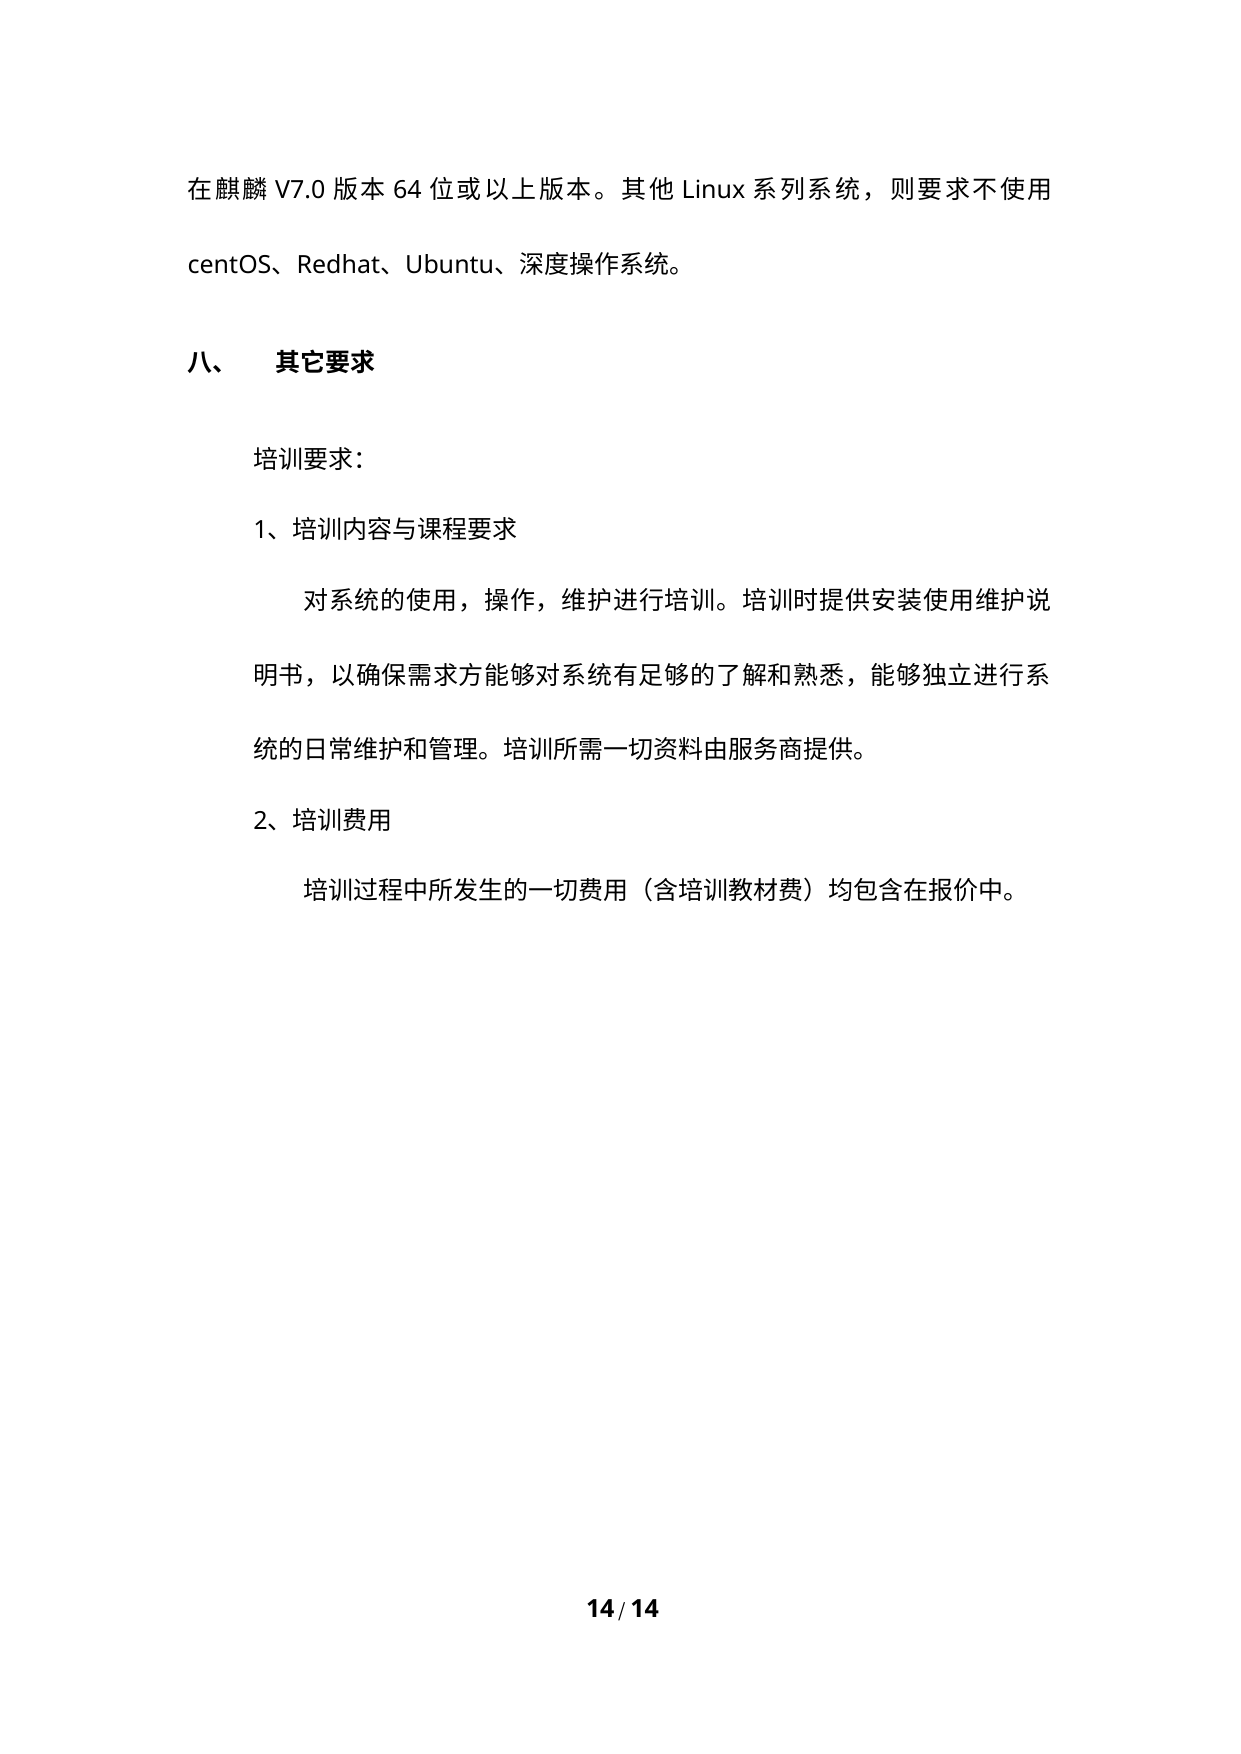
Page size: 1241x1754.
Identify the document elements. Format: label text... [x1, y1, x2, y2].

text 培训过程中所发生的一切费用（含培训教材费）均包含在报价中。 [253, 856, 1053, 921]
text 2、培训费用 [253, 786, 1053, 851]
text 对系统的使用，操作，维护进行培训。培训时提供安装使用维护说明书，以确保需求方能够对系统有足够的了解和熟悉，能够独立进行系统的日常维护和管理。培训所需一切资料由服务商提供。 [253, 566, 1053, 780]
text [187, 156, 1053, 295]
subtitle 其它要求 [187, 328, 1053, 393]
text 培训要求： [209, 425, 1053, 490]
text 1、培训内容与课程要求 [253, 496, 1053, 561]
